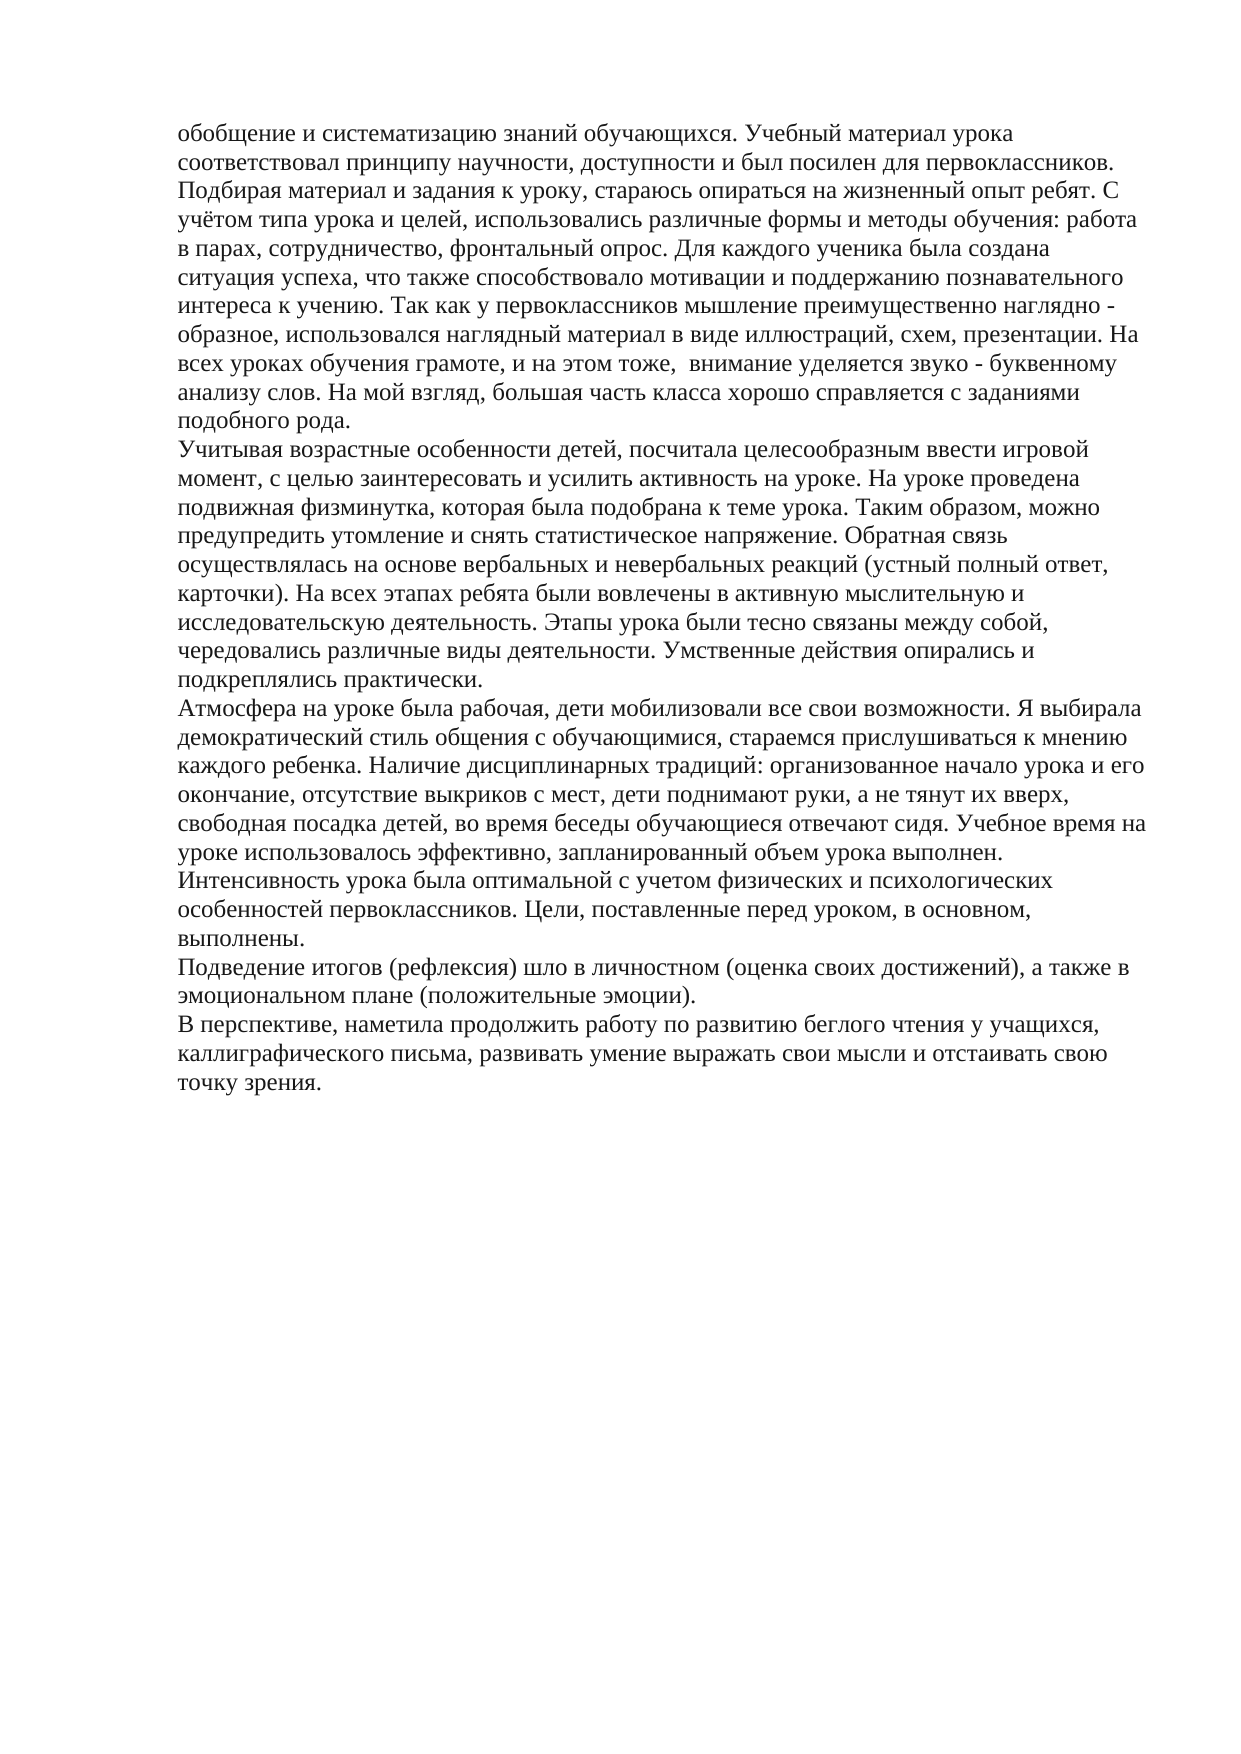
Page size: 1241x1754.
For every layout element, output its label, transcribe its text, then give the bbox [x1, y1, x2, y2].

text Атмосфера на уроке была рабочая, дети мобилизовали все свои возможности. Я выбирала демократический стиль общения с обучающимися, стараемся прислушиваться к мнению каждого ребенка. Наличие дисциплинарных традиций: организованное начало урока и его окончание, отсутствие выкриков с мест, дети поднимают руки, а не тянут их вверх, свободная посадка детей, во время беседы обучающиеся отвечают сидя. Учебное время на уроке использовалось эффективно, запланированный объем урока выполнен. Интенсивность урока была оптимальной с учетом физических и психологических особенностей первоклассников. Цели, поставленные перед уроком, в основном, выполнены. [177, 693, 1152, 952]
text Учитывая возрастные особенности детей, посчитала целесообразным ввести игровой момент, с целью заинтересовать и усилить активность на уроке. На уроке проведена подвижная физминутка, которая была подобрана к теме урока. Таким образом, можно предупредить утомление и снять статистическое напряжение. Обратная связь осуществлялась на основе вербальных и невербальных реакций (устный полный ответ, карточки). На всех этапах ребята были вовлечены в активную мыслительную и исследовательскую деятельность. Этапы урока были тесно связаны между собой, чередовались различные виды деятельности. Умственные действия опирались и подкреплялись практически. [177, 434, 1152, 693]
text Подведение итогов (рефлексия) шло в личностном (оценка своих достижений), а также в эмоциональном плане (положительные эмоции). [177, 952, 1152, 1009]
text В перспективе, наметила продолжить работу по развитию беглого чтения у учащихся, каллиграфического письма, развивать умение выражать свои мысли и отстаивать свою точку зрения. [177, 1009, 1152, 1096]
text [177, 118, 1152, 434]
